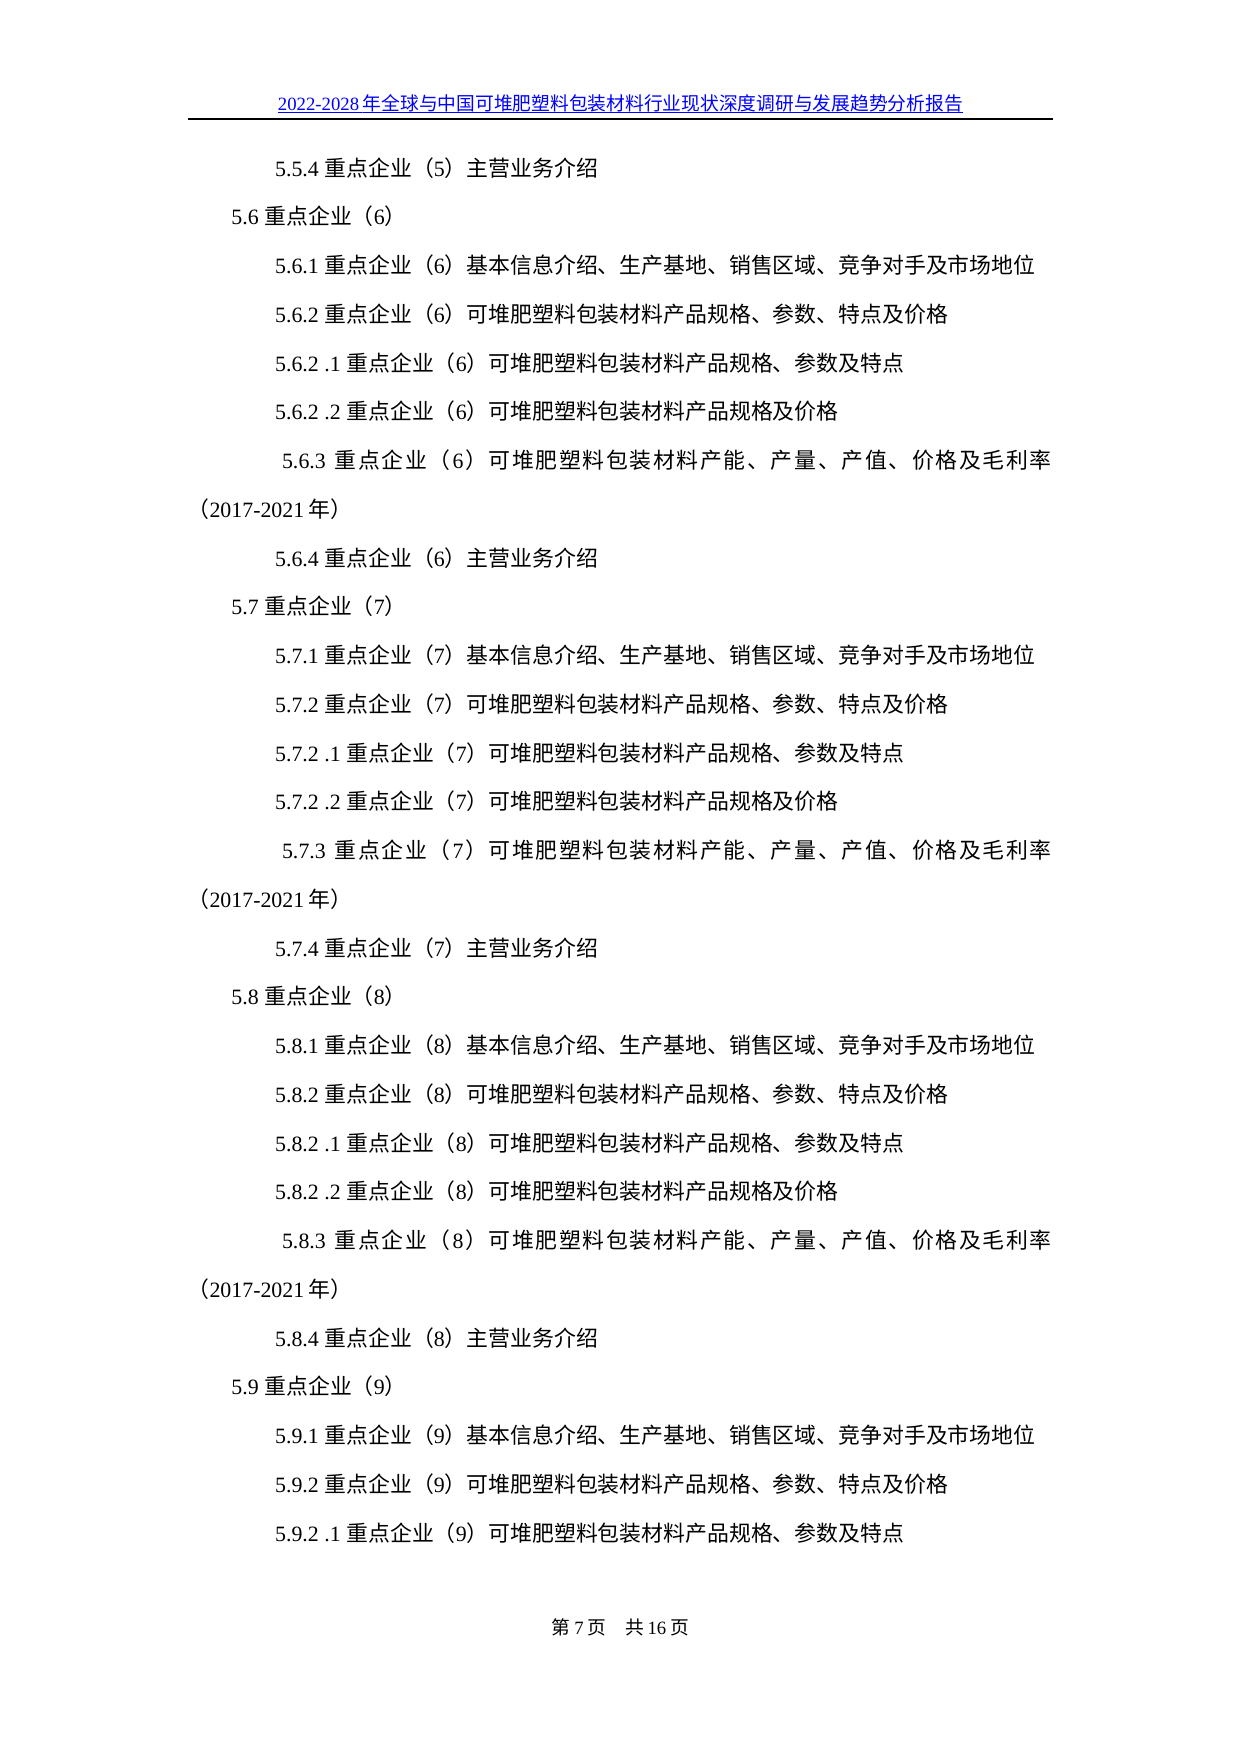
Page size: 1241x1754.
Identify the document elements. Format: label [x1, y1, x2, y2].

text [187, 150, 1053, 1548]
